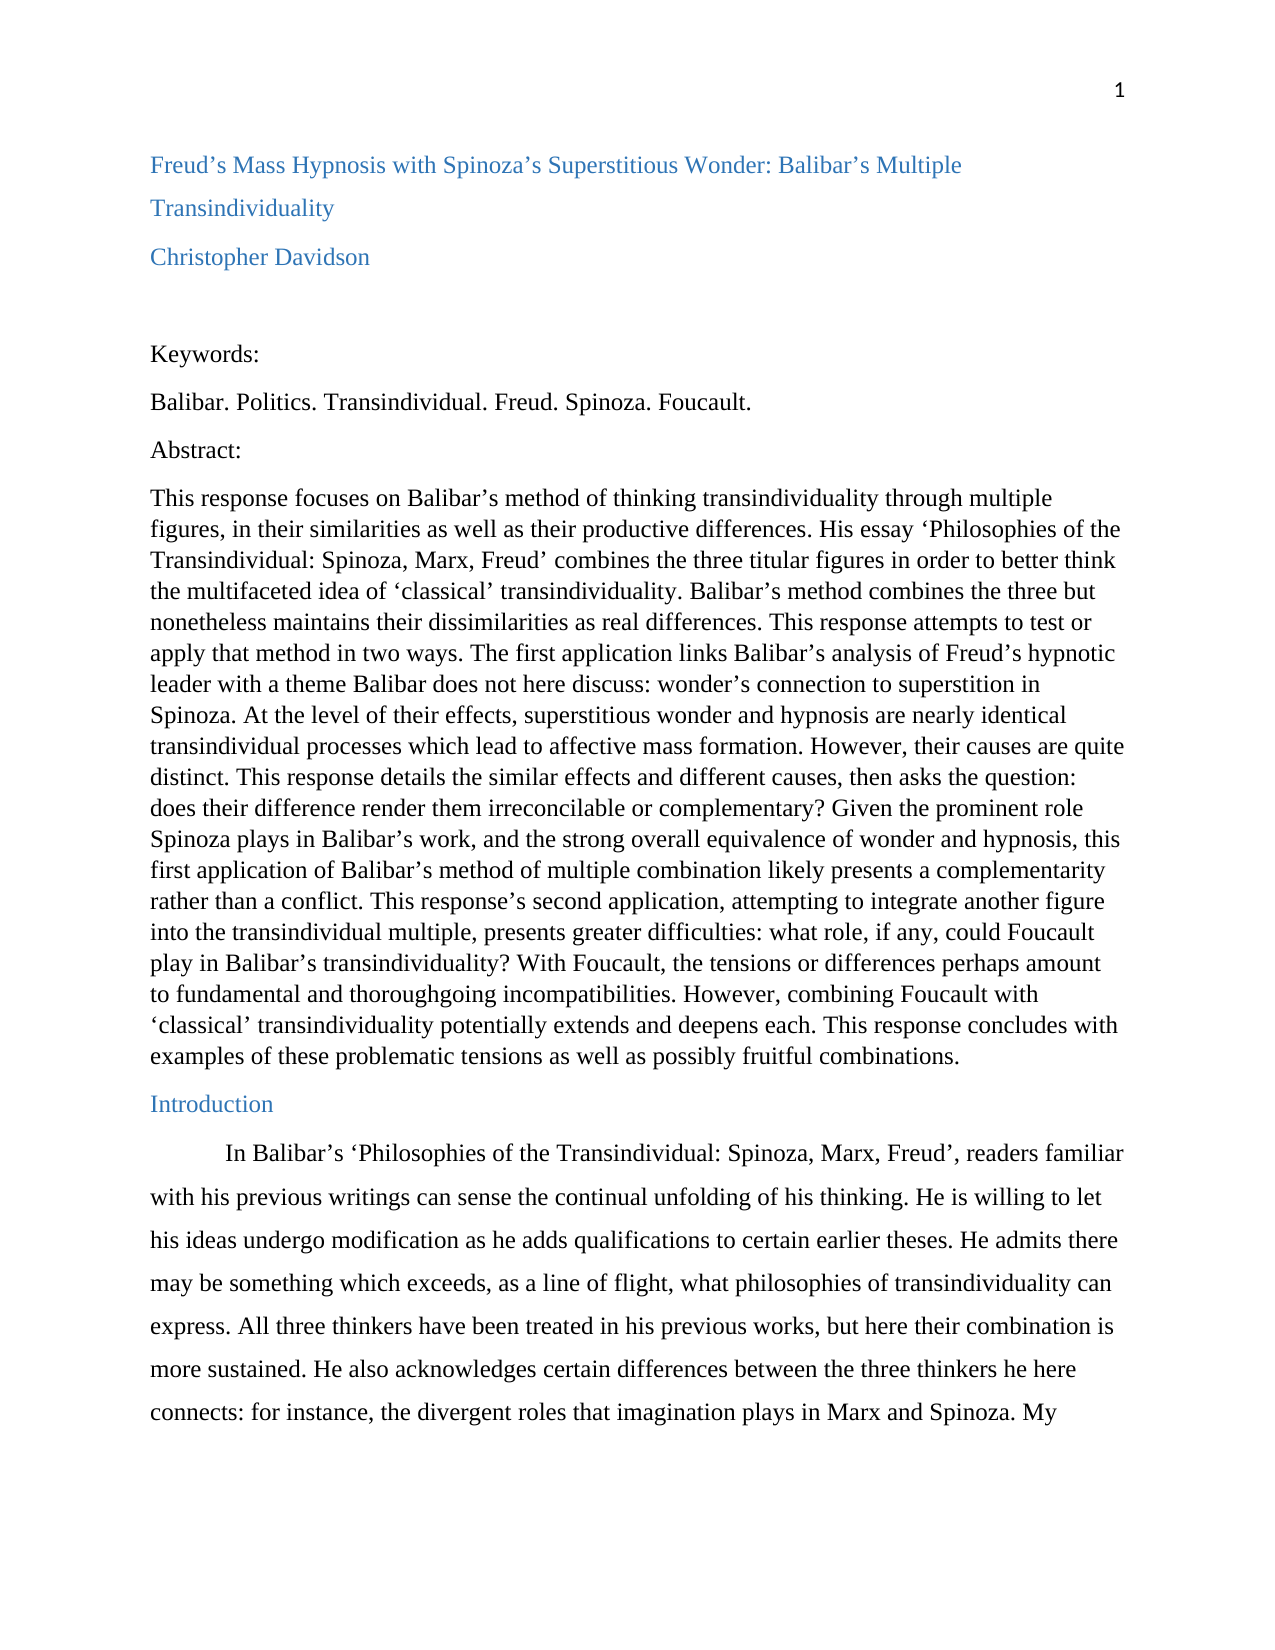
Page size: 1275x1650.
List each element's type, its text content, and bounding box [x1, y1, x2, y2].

text Freud’s Mass Hypnosis with Spinoza’s Superstitious Wonder: Balibar’s Multiple Transindividuality [150, 150, 1125, 222]
text This response focuses on Balibar’s method of thinking transindividuality through multiple figures, in their similarities as well as their productive differences. His essay ‘Philosophies of the Transindividual: Spinoza, Marx, Freud’ combines the three titular figures in order to better think the multifaceted idea of ‘classical’ transindividuality. Balibar’s method combines the three but nonetheless maintains their dissimilarities as real differences. This response attempts to test or apply that method in two ways. The first application links Balibar’s analysis of Freud’s hypnotic leader with a theme Balibar does not here discuss: wonder’s connection to superstition in Spinoza. At the level of their effects, superstitious wonder and hypnosis are nearly identical transindividual processes which lead to affective mass formation. However, their causes are quite distinct. This response details the similar effects and different causes, then asks the question: does their difference render them irreconcilable or complementary? Given the prominent role Spinoza plays in Balibar’s work, and the strong overall equivalence of wonder and hypnosis, this first application of Balibar’s method of multiple combination likely presents a complementarity rather than a conflict. This response’s second application, attempting to integrate another figure into the transindividual multiple, presents greater difficulties: what role, if any, could Foucault play in Balibar’s transindividuality? With Foucault, the tensions or differences perhaps amount to fundamental and thoroughgoing incompatibilities. However, combining Foucault with ‘classical’ transindividuality potentially extends and deepens each. This response concludes with examples of these problematic tensions as well as possibly fruitful combinations. [150, 483, 1125, 1070]
text Keywords: [150, 339, 1125, 368]
text Introduction [150, 1089, 1125, 1118]
text Christopher Davidson [150, 242, 1125, 271]
text Abstract: [150, 435, 1125, 464]
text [150, 1138, 1125, 1426]
text Balibar. Politics. Transindividual. Freud. Spinoza. Foucault. [150, 387, 1125, 416]
